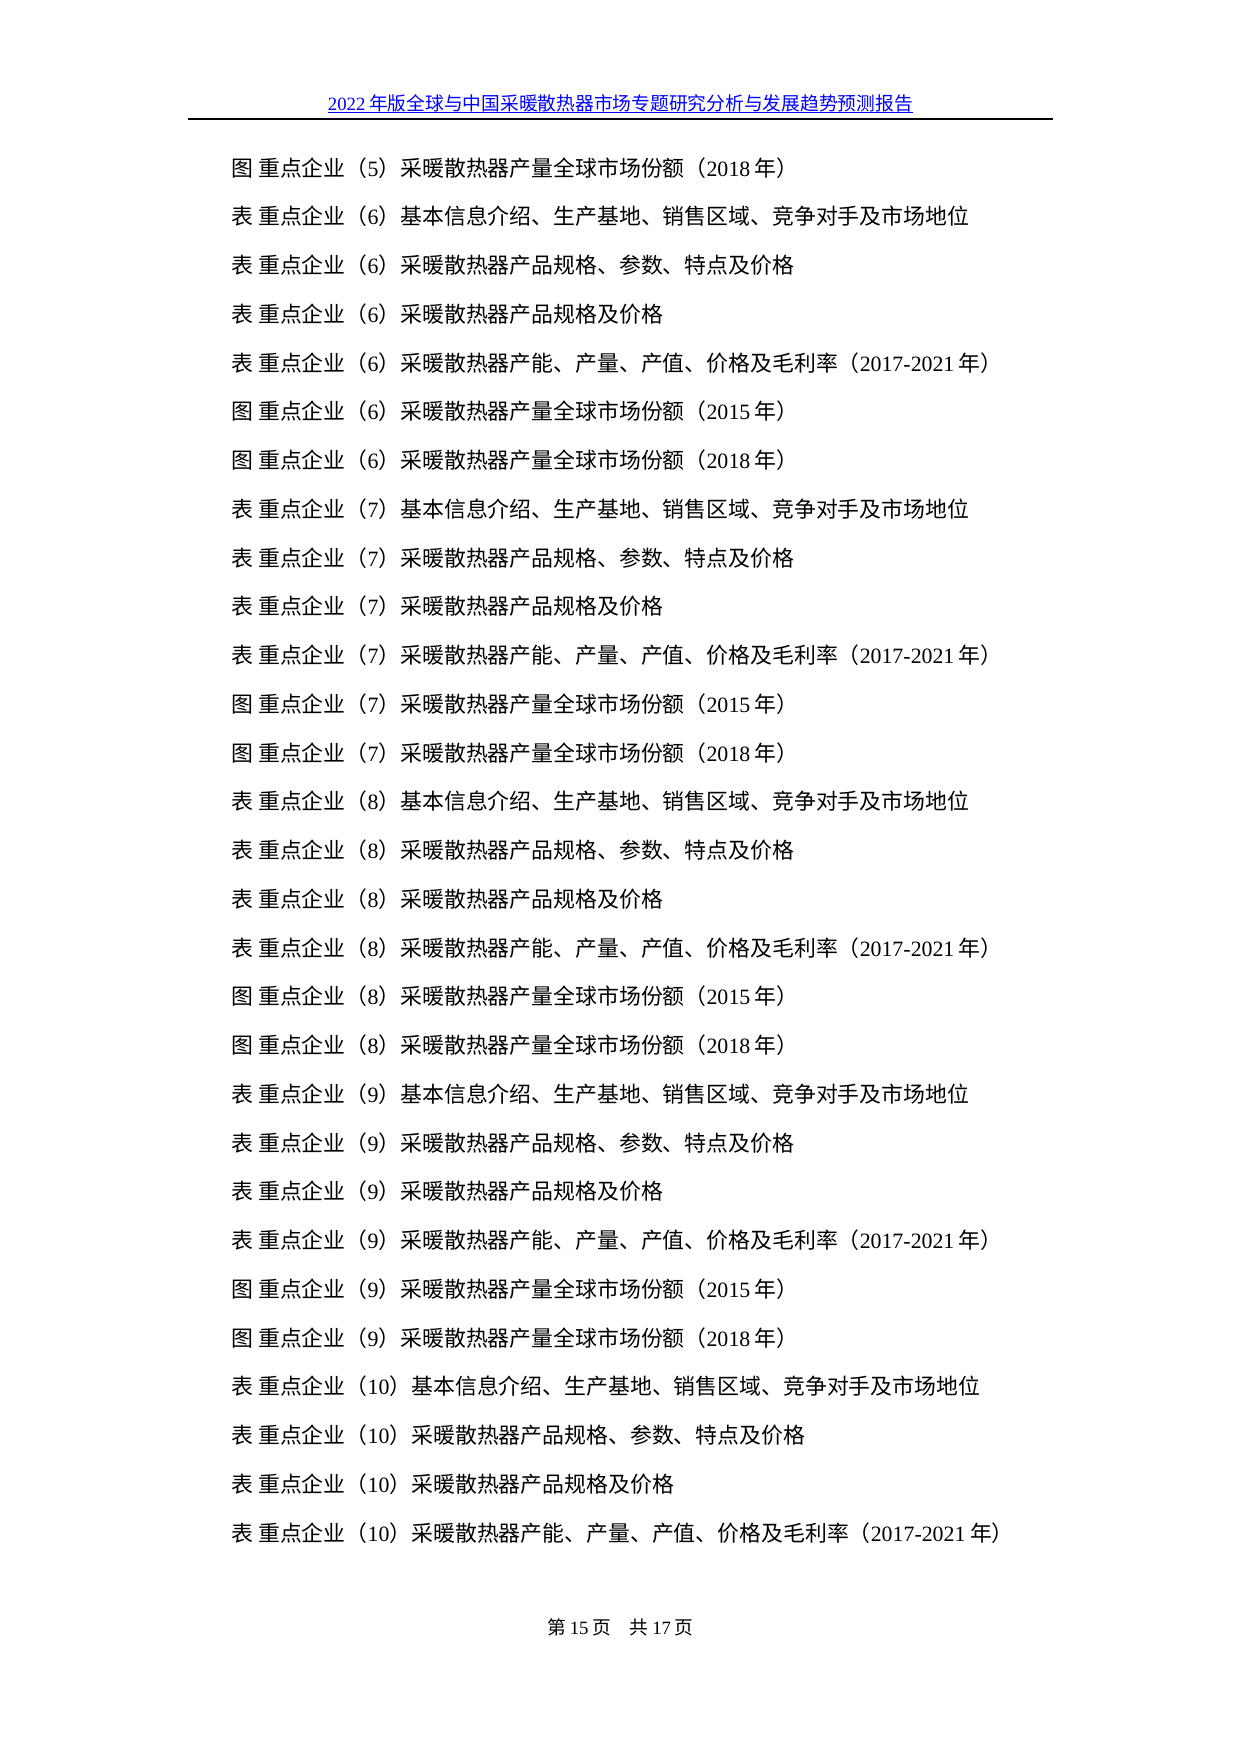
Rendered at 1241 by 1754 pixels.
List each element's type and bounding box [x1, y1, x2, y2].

text [187, 150, 1053, 1548]
